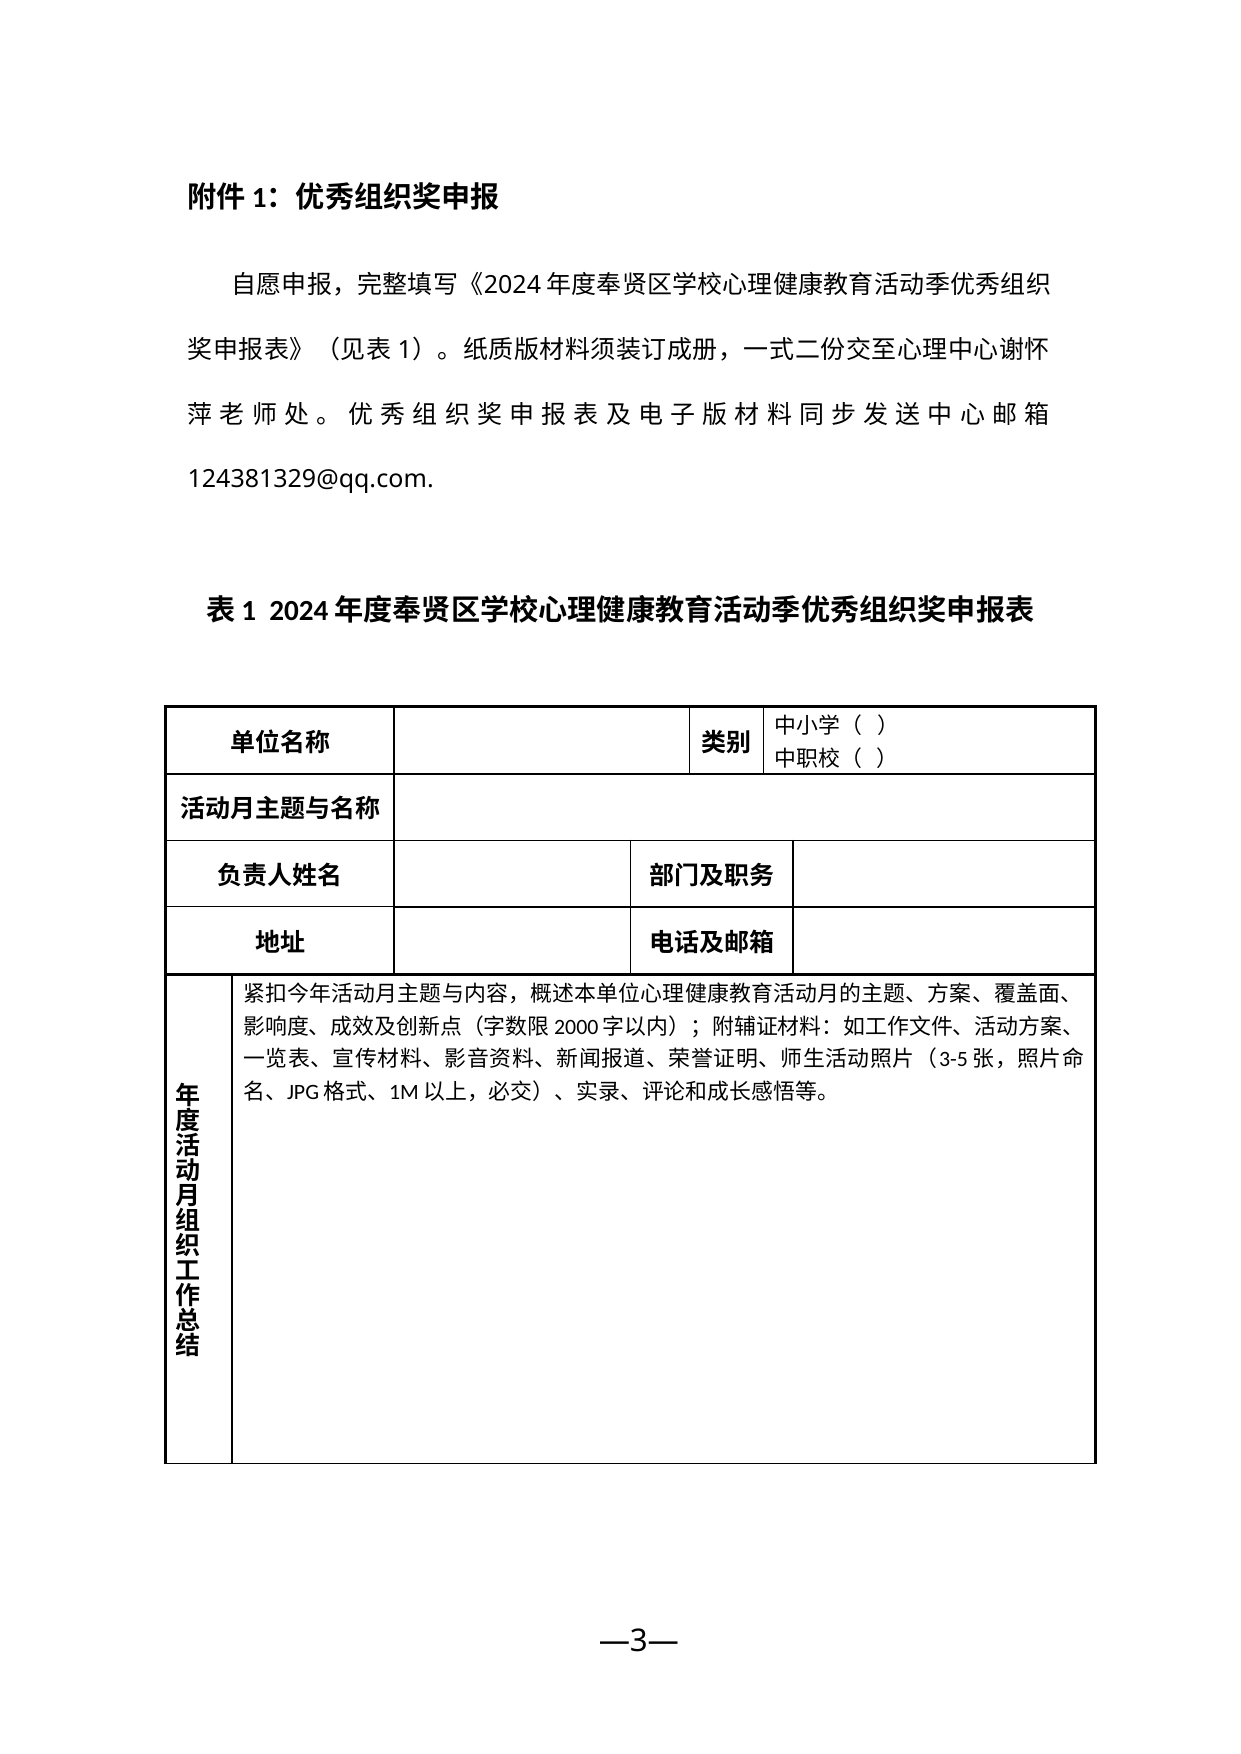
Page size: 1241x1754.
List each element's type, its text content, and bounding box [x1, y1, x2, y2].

table_cell [794, 841, 1094, 906]
table_cell 电话及邮箱 [631, 908, 792, 973]
table_header 单位名称 [167, 708, 393, 773]
text 表1 2024年度奉贤区学校心理健康教育活动季优秀组织奖申报表 [187, 575, 1053, 640]
table_header 中小学（ ） 中职校（ ） [764, 708, 1094, 773]
table_cell [794, 908, 1094, 973]
table_header 类别 [690, 708, 763, 773]
table_cell 活动月主题与名称 [167, 775, 393, 839]
table_cell 年度活动月组织工作总结 [167, 976, 231, 1463]
table_cell 部门及职务 [631, 841, 792, 906]
table_header [395, 708, 689, 773]
table_cell 紧扣今年活动月主题与内容，概述本单位心理健康教育活动月的主题、方案、覆盖面、影响度、成效及创新点（字数限2000字以内）；附辅证材料：如工作文件、活动方案、一览表、宣传材料、影音资料、新闻报道、荣誉证明、师生活动照片（3-5张，照片命名、JPG格式、1M以上，必交）、实录、评论和成长感悟等。 [233, 976, 1094, 1463]
text 自愿申报，完整填写《2024年度奉贤区学校心理健康教育活动季优秀组织奖申报表》（见表1）。纸质版材料须装订成册，一式二份交至心理中心谢怀萍老师处。优秀组织奖申报表及电子版材料同步发送中心邮箱124381329@qq.com. [187, 250, 1051, 510]
table_cell [395, 841, 630, 906]
table_cell [395, 908, 630, 973]
text 附件1：优秀组织奖申报 [187, 162, 1069, 227]
table_cell 地址 [167, 907, 393, 973]
table_cell 负责人姓名 [167, 841, 393, 906]
table_cell [395, 775, 1094, 839]
